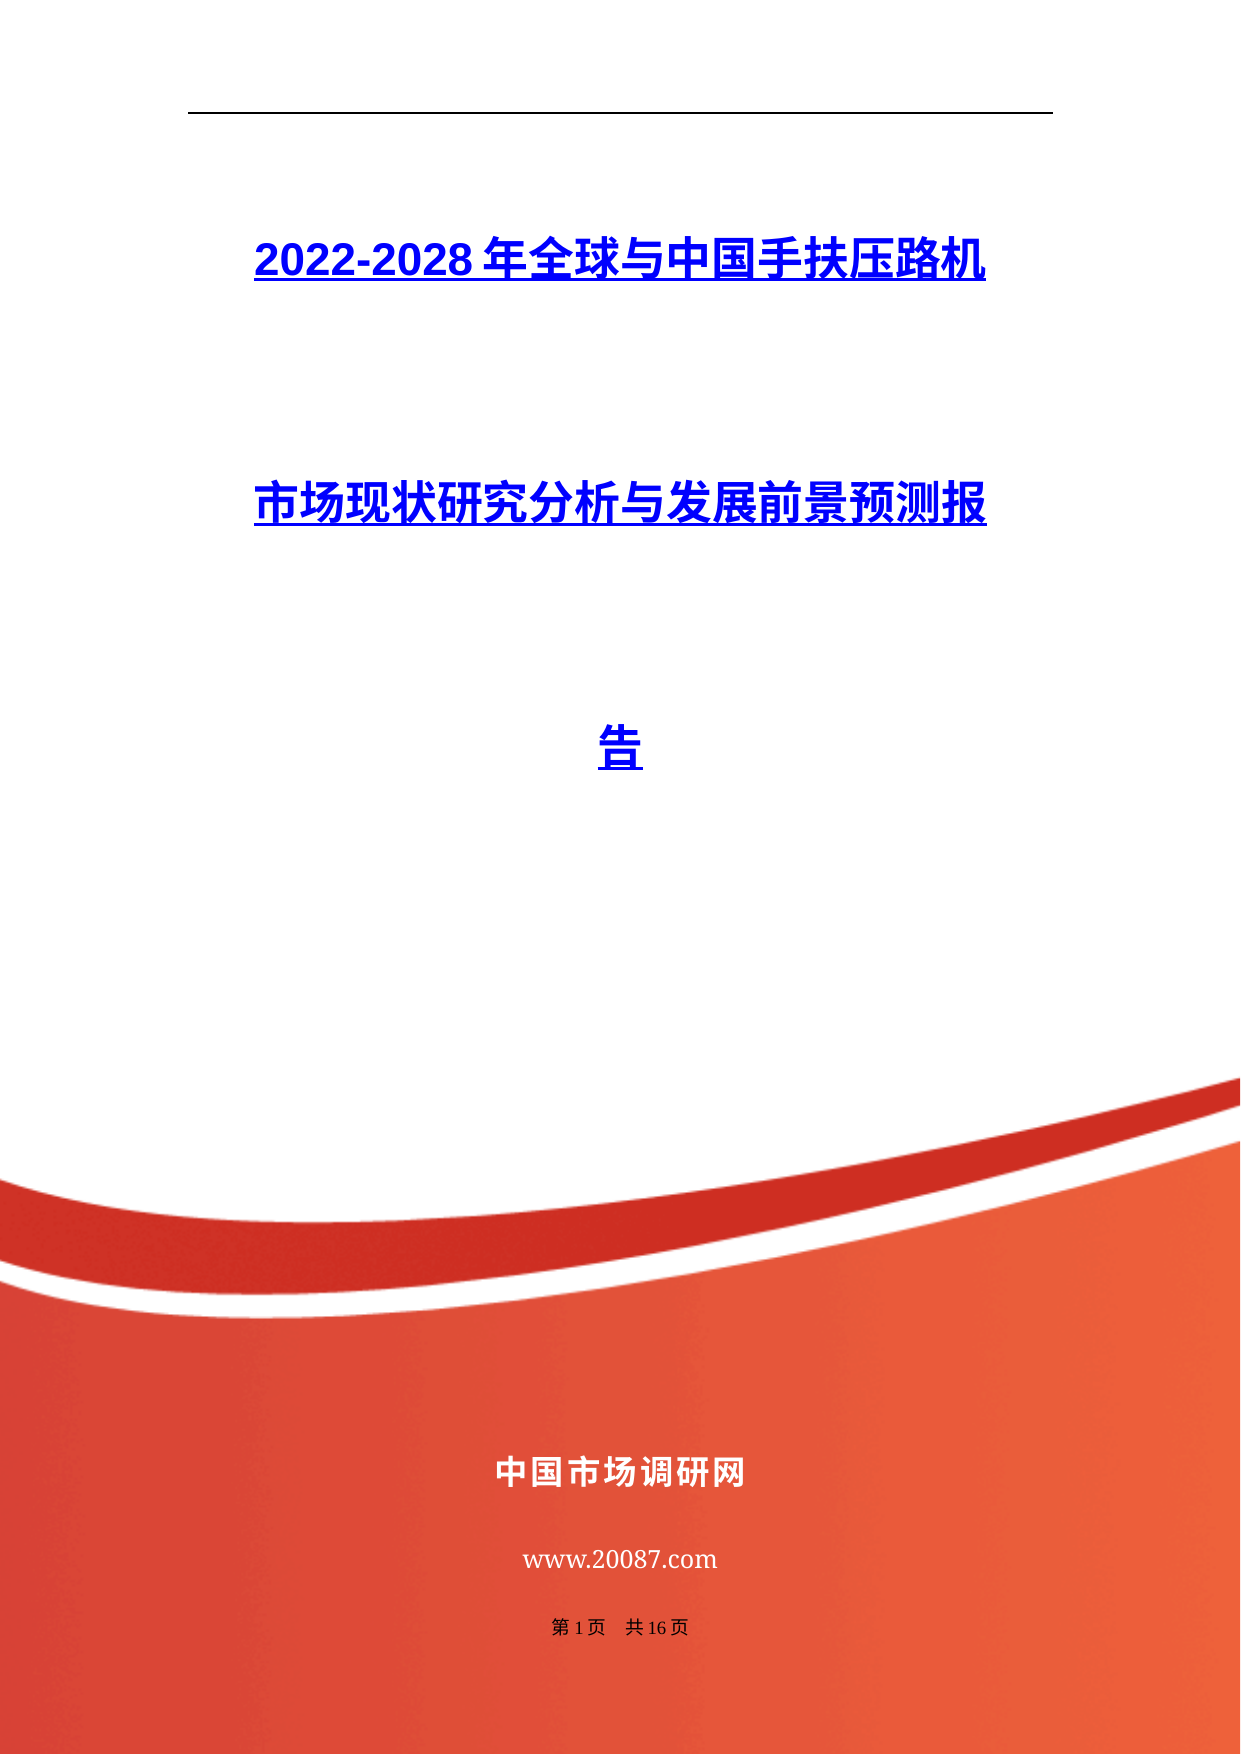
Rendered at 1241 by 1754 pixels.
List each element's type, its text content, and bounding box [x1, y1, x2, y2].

picture [0, 1006, 1241, 1754]
table_header 2022-2028年全球与中国手扶压路机市场现状研究分析与发展前景预测报告 [188, 207, 1053, 871]
text www.20087.com [187, 1526, 1053, 1591]
subtitle 中国市场调研网 [187, 1437, 1053, 1502]
